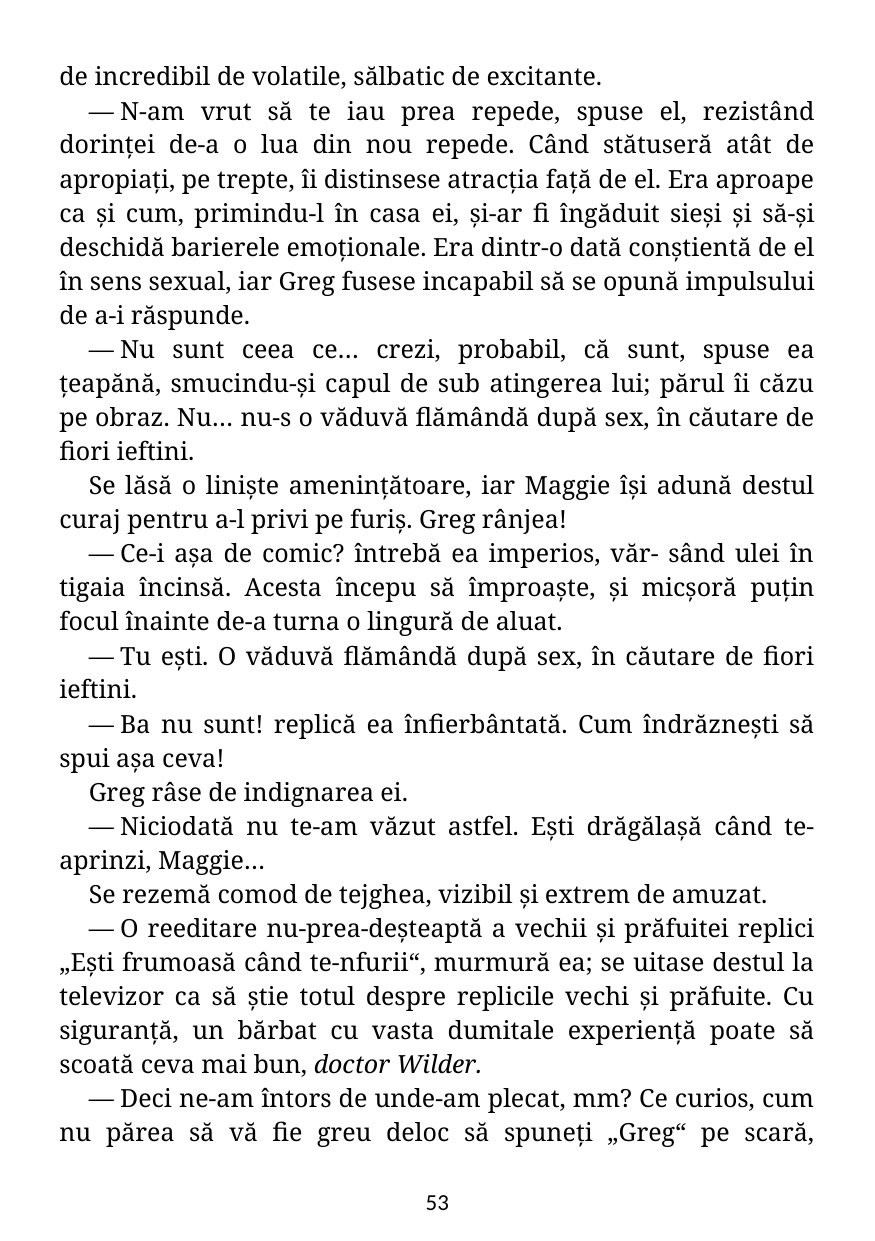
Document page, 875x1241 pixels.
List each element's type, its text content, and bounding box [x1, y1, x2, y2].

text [59, 59, 815, 93]
text Se rezemă comod de tejghea, vizibil şi extrem de amuzat. [59, 877, 815, 911]
text Greg râse de indignarea ei. [59, 774, 815, 808]
text — Tu eşti. O văduvă flămândă după sex, în căutare de fiori ieftini. [59, 638, 815, 706]
text — N-am vrut să te iau prea repede, spuse el, rezistând dorinţei de-a o lua din nou repede. Când stătuseră atât de apropiaţi, pe trepte, îi distinsese atracţia faţă de el. Era aproape ca şi cum, primindu-l în casa ei, şi-ar fi îngăduit sieşi şi să-şi deschidă barierele emoţionale. Era dintr-o dată conştientă de el în sens sexual, iar Greg fusese incapabil să se opună impulsului de a-i răspunde. [59, 93, 815, 332]
text — Niciodată nu te-am văzut astfel. Eşti drăgălaşă când te-aprinzi, Maggie… [59, 808, 815, 877]
text — Nu sunt ceea ce… crezi, probabil, că sunt, spuse ea ţeapănă, smucindu-şi capul de sub atingerea lui; părul îi căzu pe obraz. Nu… nu-s o văduvă flămândă după sex, în căutare de fiori ieftini. [59, 332, 815, 468]
text — Ba nu sunt! replică ea înfierbântată. Cum îndrăzneşti să spui aşa ceva! [59, 706, 815, 774]
text — Ce-i aşa de comic? întrebă ea imperios, văr- sând ulei în tigaia încinsă. Acesta începu să împroaşte, şi micşoră puţin focul înainte de-a turna o lingură de aluat. [59, 536, 815, 638]
text Se lăsă o linişte ameninţătoare, iar Maggie îşi adună destul curaj pentru a-l privi pe furiş. Greg rânjea! [59, 468, 815, 536]
text — O reeditare nu-prea-deşteaptă a vechii şi prăfuitei replici „Eşti frumoasă când te-nfurii“, murmură ea; se uitase destul la televizor ca să ştie totul despre replicile vechi şi prăfuite. Cu siguranţă, un bărbat cu vasta dumitale experienţă poate să scoată ceva mai bun, doctor Wilder. [59, 911, 815, 1081]
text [59, 1081, 815, 1149]
